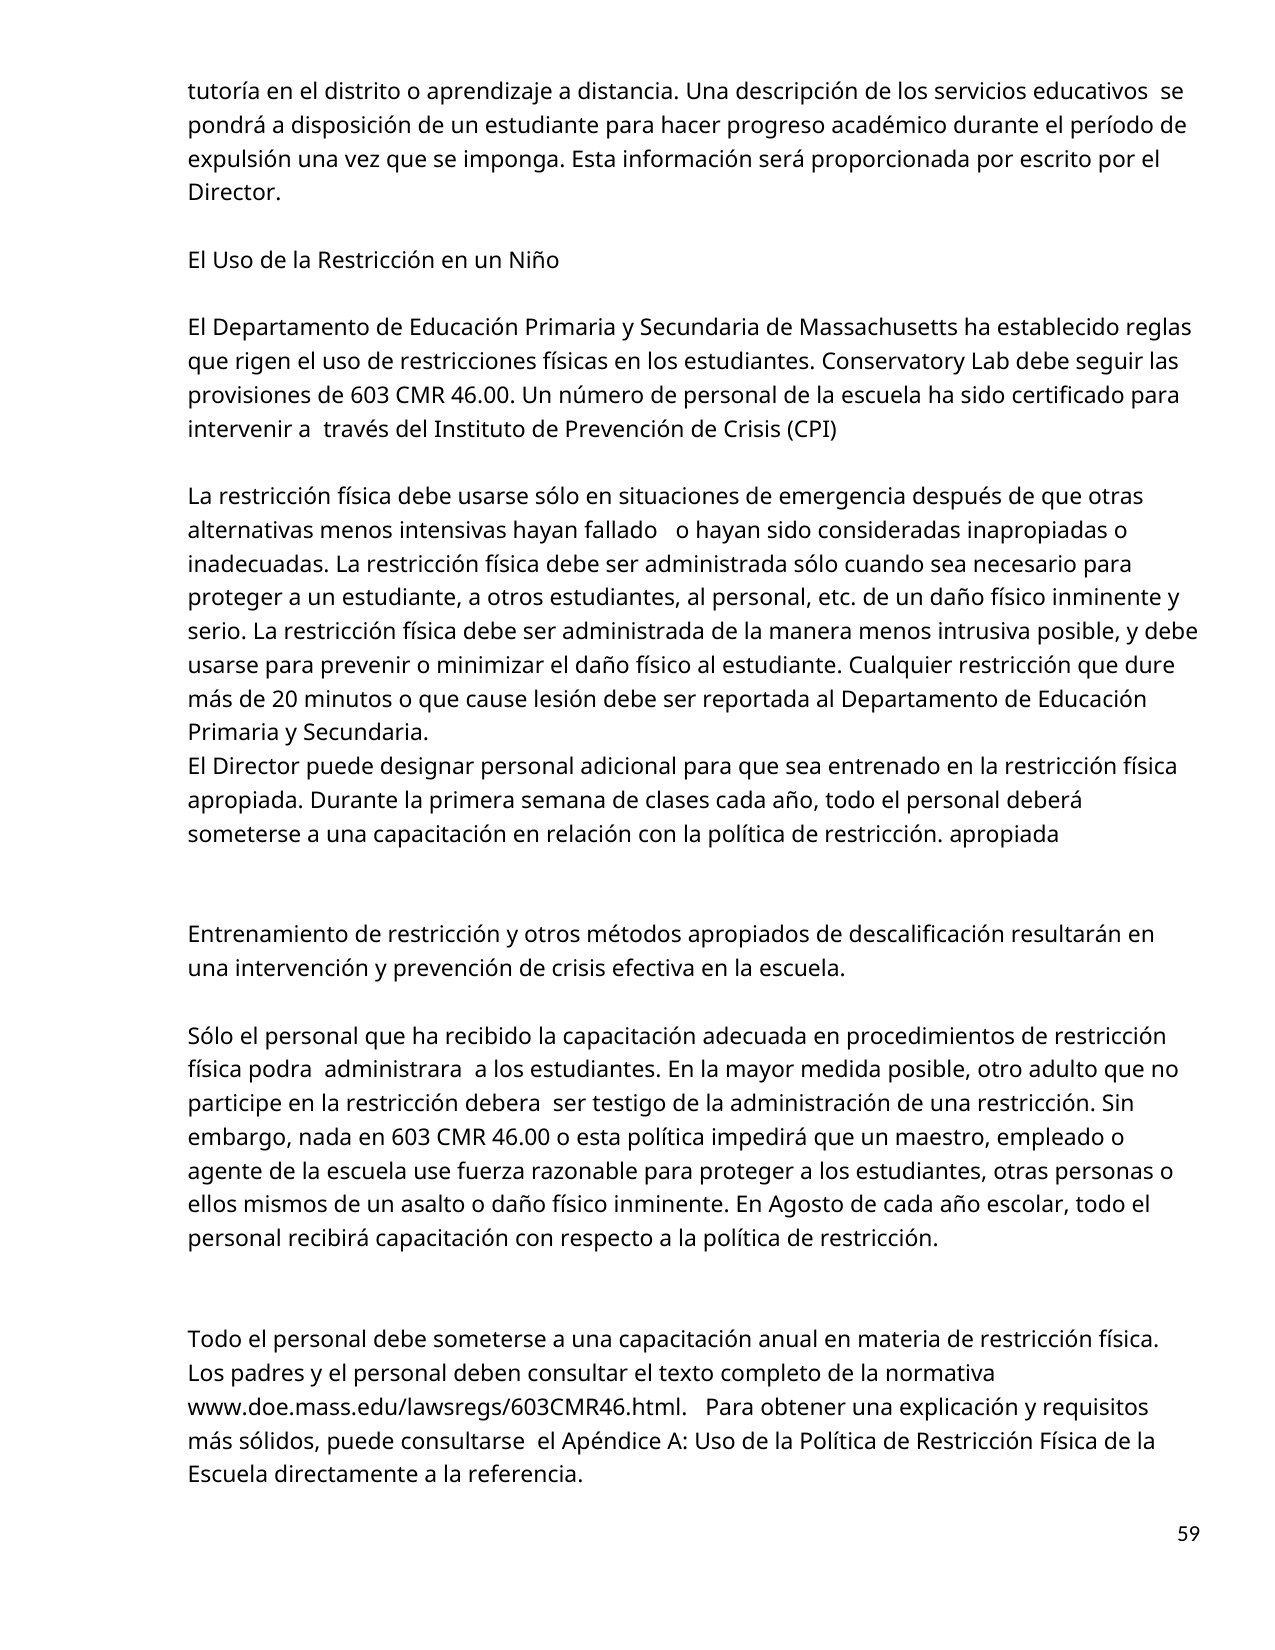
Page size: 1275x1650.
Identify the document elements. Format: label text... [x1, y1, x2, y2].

list Todo el personal debe someterse a una capacitación anual en materia de restricción física. Los padres y el personal deben consultar el texto completo de la normativa www.doe.mass.edu/lawsregs/603CMR46.html. Para obtener una explicación y requisitos más sólidos, puede consultarse el Apéndice A: Uso de la Política de Restricción Física de la Escuela directamente a la referencia. [187, 1323, 1200, 1489]
list El Departamento de Educación Primaria y Secundaria de Massachusetts ha establecido reglas que rigen el uso de restricciones físicas en los estudiantes. Conservatory Lab debe seguir las provisiones de 603 CMR 46.00. Un número de personal de la escuela ha sido certificado para intervenir a través del Instituto de Prevención de Crisis (CPI) [187, 311, 1200, 444]
list Sólo el personal que ha recibido la capacitación adecuada en procedimientos de restricción física podra administrara a los estudiantes. En la mayor medida posible, otro adulto que no participe en la restricción debera ser testigo de la administración de una restricción. Sin embargo, nada en 603 CMR 46.00 o esta política impedirá que un maestro, empleado o agente de la escuela use fuerza razonable para proteger a los estudiantes, otras personas o ellos mismos de un asalto o daño físico inminente. En Agosto de cada año escolar, todo el personal recibirá capacitación con respecto a la política de restricción. [187, 1019, 1200, 1253]
list El Uso de la Restricción en un Niño [187, 244, 1200, 275]
list El Director puede designar personal adicional para que sea entrenado en la restricción física apropiada. Durante la primera semana de clases cada año, todo el personal deberá someterse a una capacitación en relación con la política de restricción. apropiada [187, 750, 1200, 849]
list Entrenamiento de restricción y otros métodos apropiados de descalificación resultarán en una intervención y prevención de crisis efectiva en la escuela. [187, 918, 1200, 983]
list La restricción física debe usarse sólo en situaciones de emergencia después de que otras alternativas menos intensivas hayan fallado o hayan sido consideradas inapropiadas o inadecuadas. La restricción física debe ser administrada sólo cuando sea necesario para proteger a un estudiante, a otros estudiantes, al personal, etc. de un daño físico inminente y serio. La restricción física debe ser administrada de la manera menos intrusiva posible, y debe usarse para prevenir o minimizar el daño físico al estudiante. Cualquier restricción que dure más de 20 minutos o que cause lesión debe ser reportada al Departamento de Educación Primaria y Secundaria. [187, 480, 1200, 747]
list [187, 75, 1200, 207]
